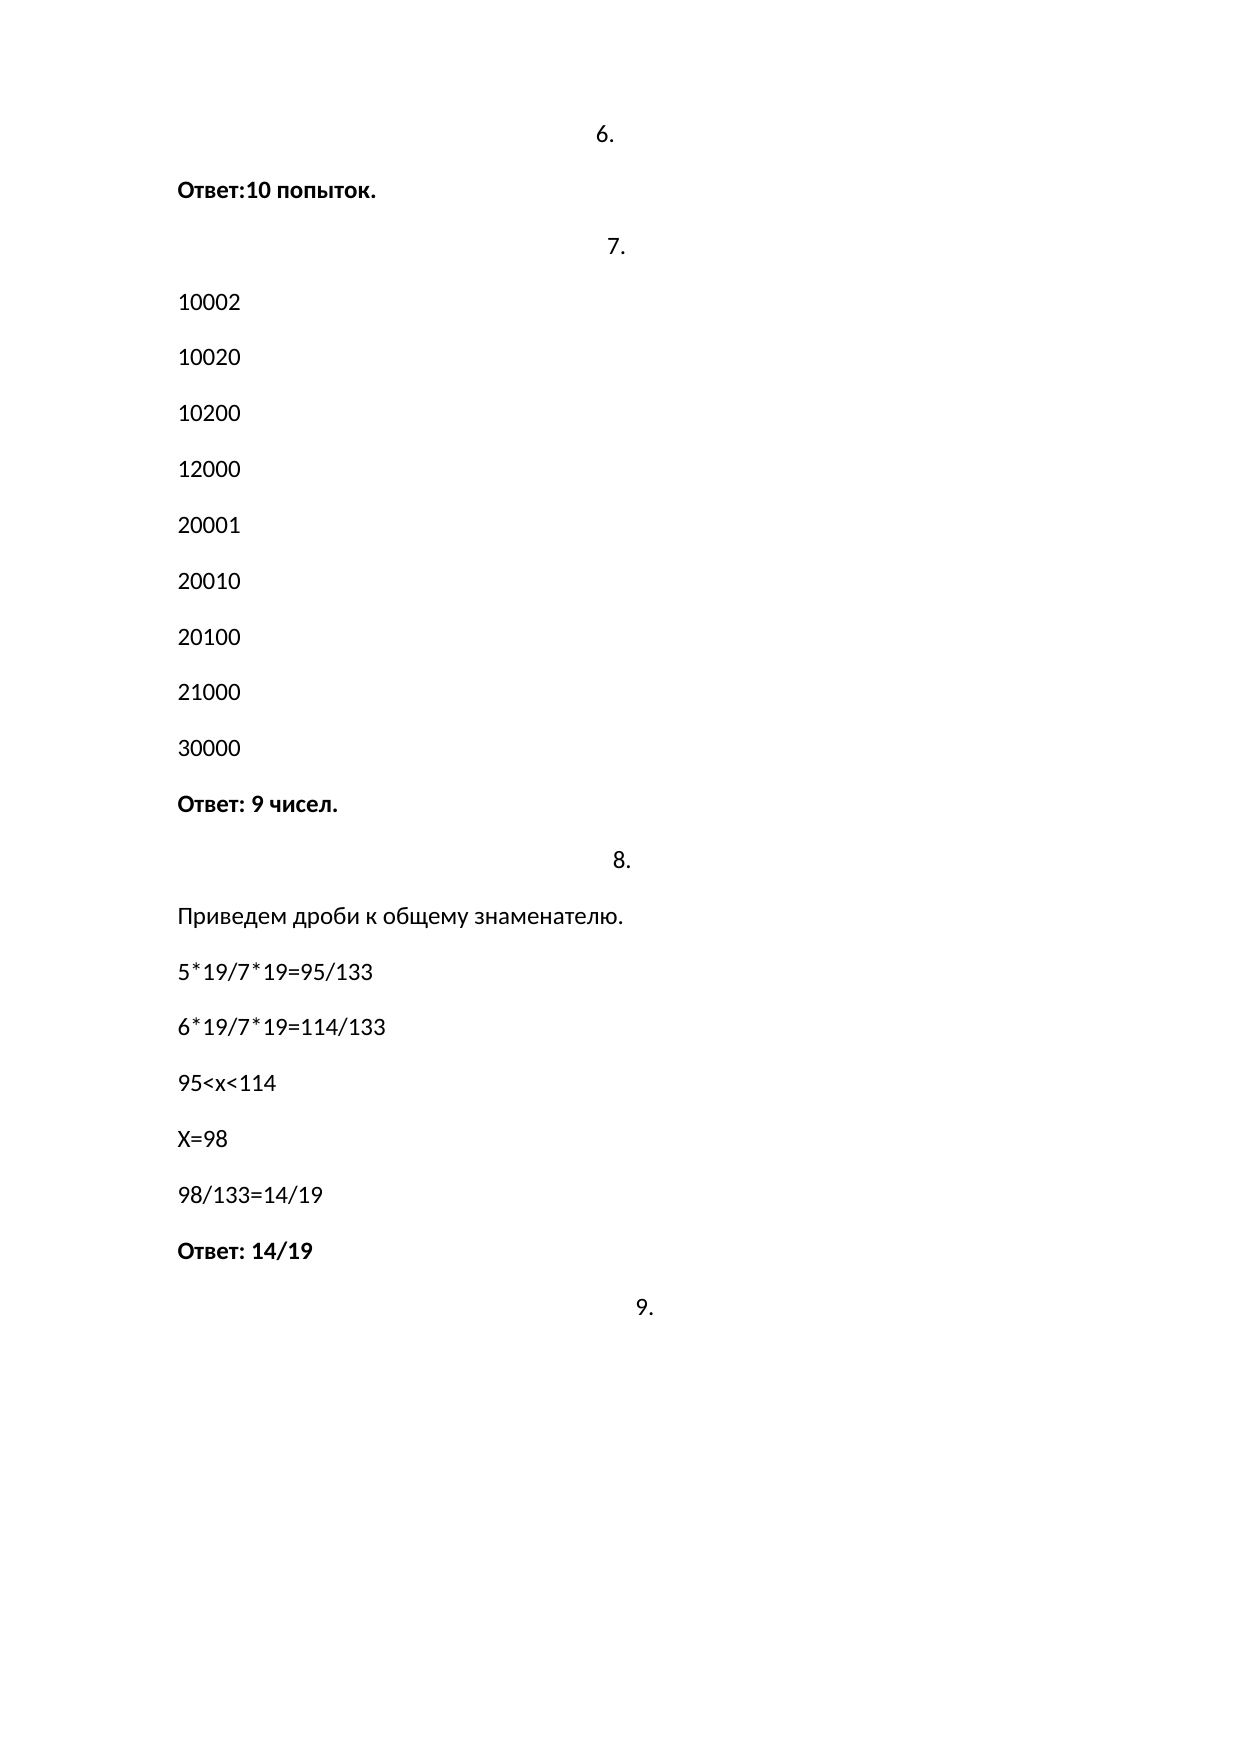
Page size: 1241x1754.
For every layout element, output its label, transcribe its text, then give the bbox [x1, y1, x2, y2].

text 7. [177, 230, 1152, 260]
text 9. [177, 1291, 1152, 1321]
text 6*19/7*19=114/133 [177, 1011, 1152, 1042]
text 10020 [177, 341, 1152, 372]
text 5*19/7*19=95/133 [177, 956, 1152, 986]
text 21000 [177, 676, 1152, 707]
text Приведем дроби к общему знаменателю. [177, 900, 1152, 930]
text 20001 [177, 509, 1152, 539]
text 12000 [177, 453, 1152, 484]
text 95<x<114 [177, 1067, 1152, 1098]
text 10200 [177, 397, 1152, 428]
text 20010 [177, 565, 1152, 595]
text 6. [177, 118, 1152, 149]
text Ответ: 9 чисел. [177, 788, 1152, 819]
text 10002 [177, 286, 1152, 316]
text 20100 [177, 621, 1152, 651]
text Ответ:10 попыток. [177, 174, 1152, 204]
text 98/133=14/19 [177, 1179, 1152, 1209]
text X=98 [177, 1123, 1152, 1154]
text Ответ: 14/19 [177, 1235, 1152, 1265]
text 8. [177, 844, 1152, 874]
text 30000 [177, 732, 1152, 763]
